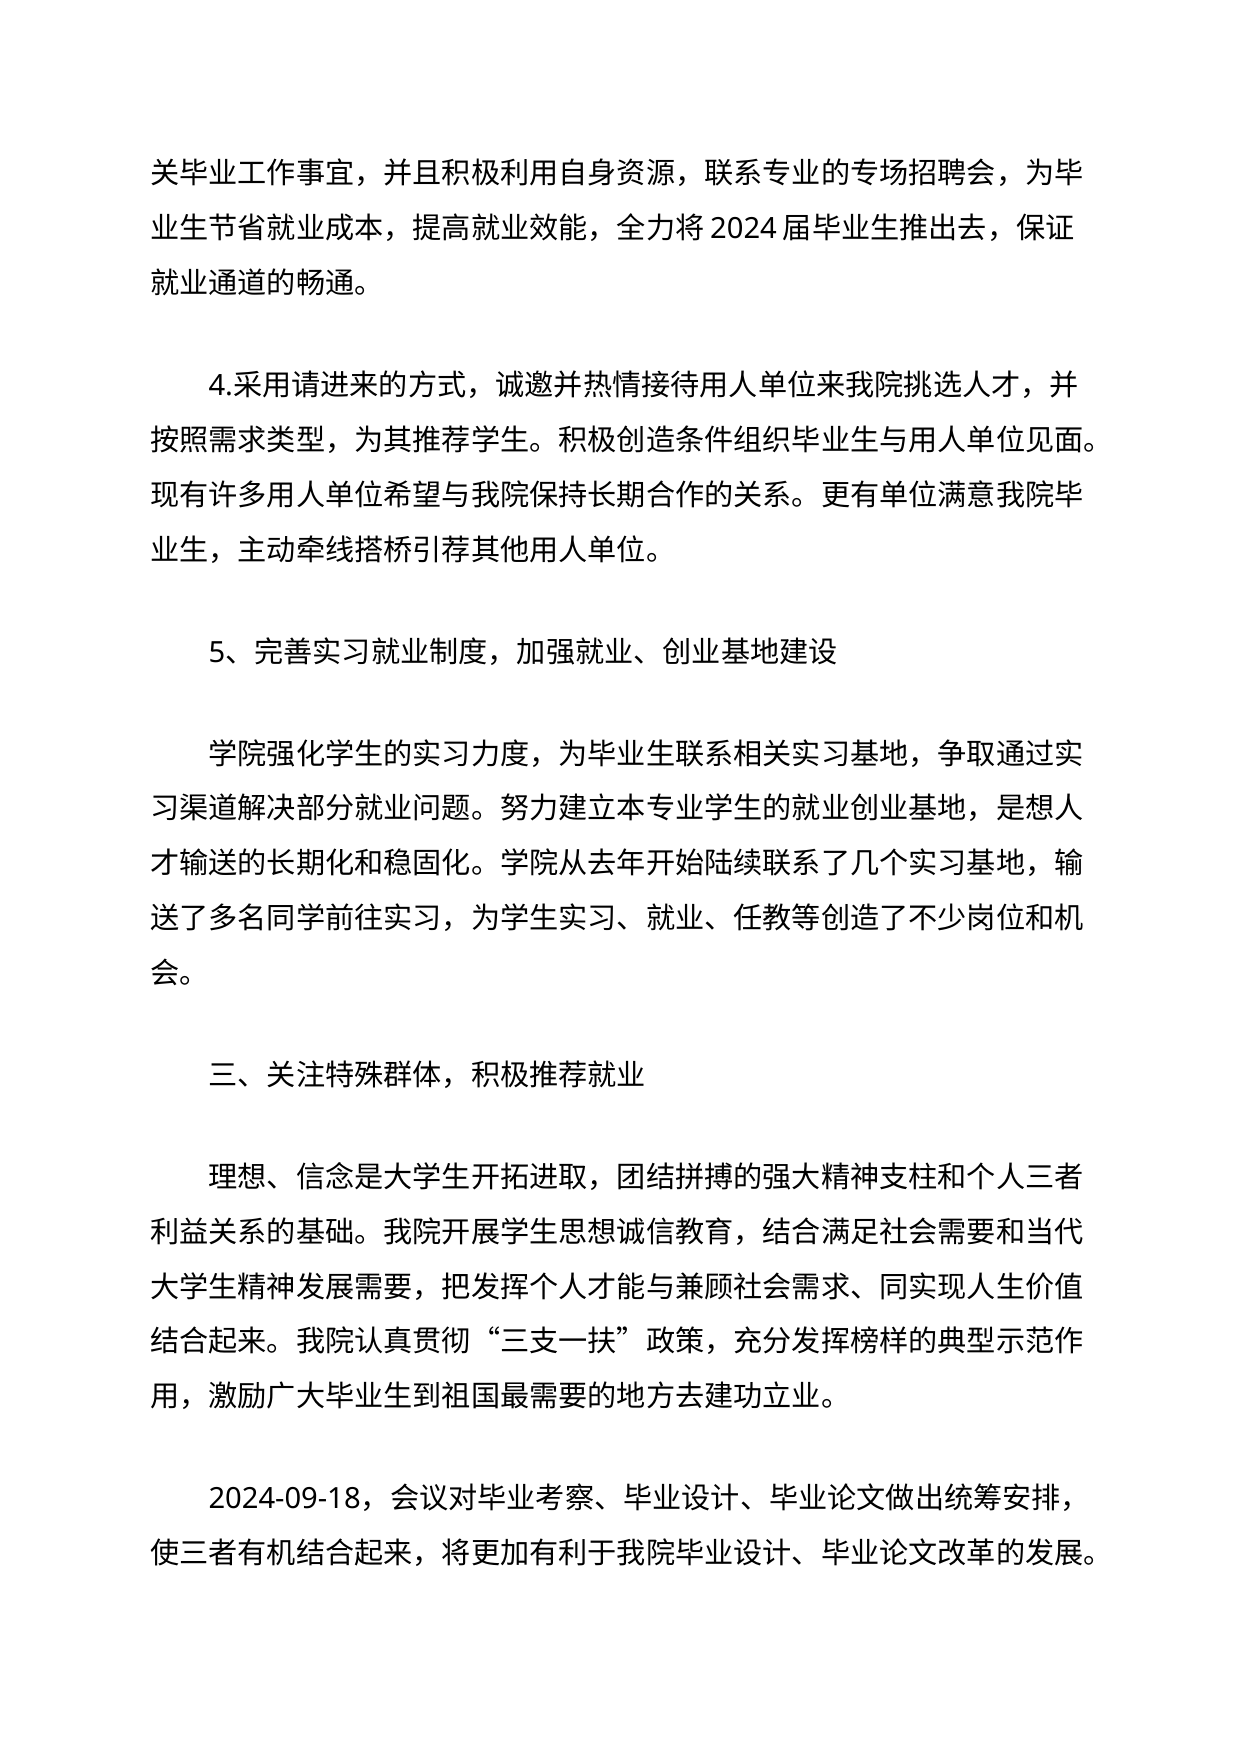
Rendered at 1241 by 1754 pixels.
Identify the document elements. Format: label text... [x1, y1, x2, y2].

text 学院强化学生的实习力度，为毕业生联系相关实习基地，争取通过实习渠道解决部分就业问题。努力建立本专业学生的就业创业基地，是想人才输送的长期化和稳固化。学院从去年开始陆续联系了几个实习基地，输送了多名同学前往实习，为学生实习、就业、任教等创造了不少岗位和机会。 [150, 730, 1090, 992]
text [150, 150, 1090, 302]
text 2024-09-18，会议对毕业考察、毕业设计、毕业论文做出统筹安排，使三者有机结合起来，将更加有利于我院毕业设计、毕业论文改革的发展。 [150, 1475, 1090, 1572]
text 5、完善实习就业制度，加强就业、创业基地建设 [150, 628, 1090, 671]
text 理想、信念是大学生开拓进取，团结拼搏的强大精神支柱和个人三者利益关系的基础。我院开展学生思想诚信教育，结合满足社会需要和当代大学生精神发展需要，把发挥个人才能与兼顾社会需求、同实现人生价值结合起来。我院认真贯彻“三支一扶”政策，充分发挥榜样的典型示范作用，激励广大毕业生到祖国最需要的地方去建功立业。 [150, 1153, 1090, 1415]
text 三、关注特殊群体，积极推荐就业 [150, 1052, 1090, 1094]
text 4.采用请进来的方式，诚邀并热情接待用人单位来我院挑选人才，并按照需求类型，为其推荐学生。积极创造条件组织毕业生与用人单位见面。现有许多用人单位希望与我院保持长期合作的关系。更有单位满意我院毕业生，主动牵线搭桥引荐其他用人单位。 [150, 362, 1090, 569]
